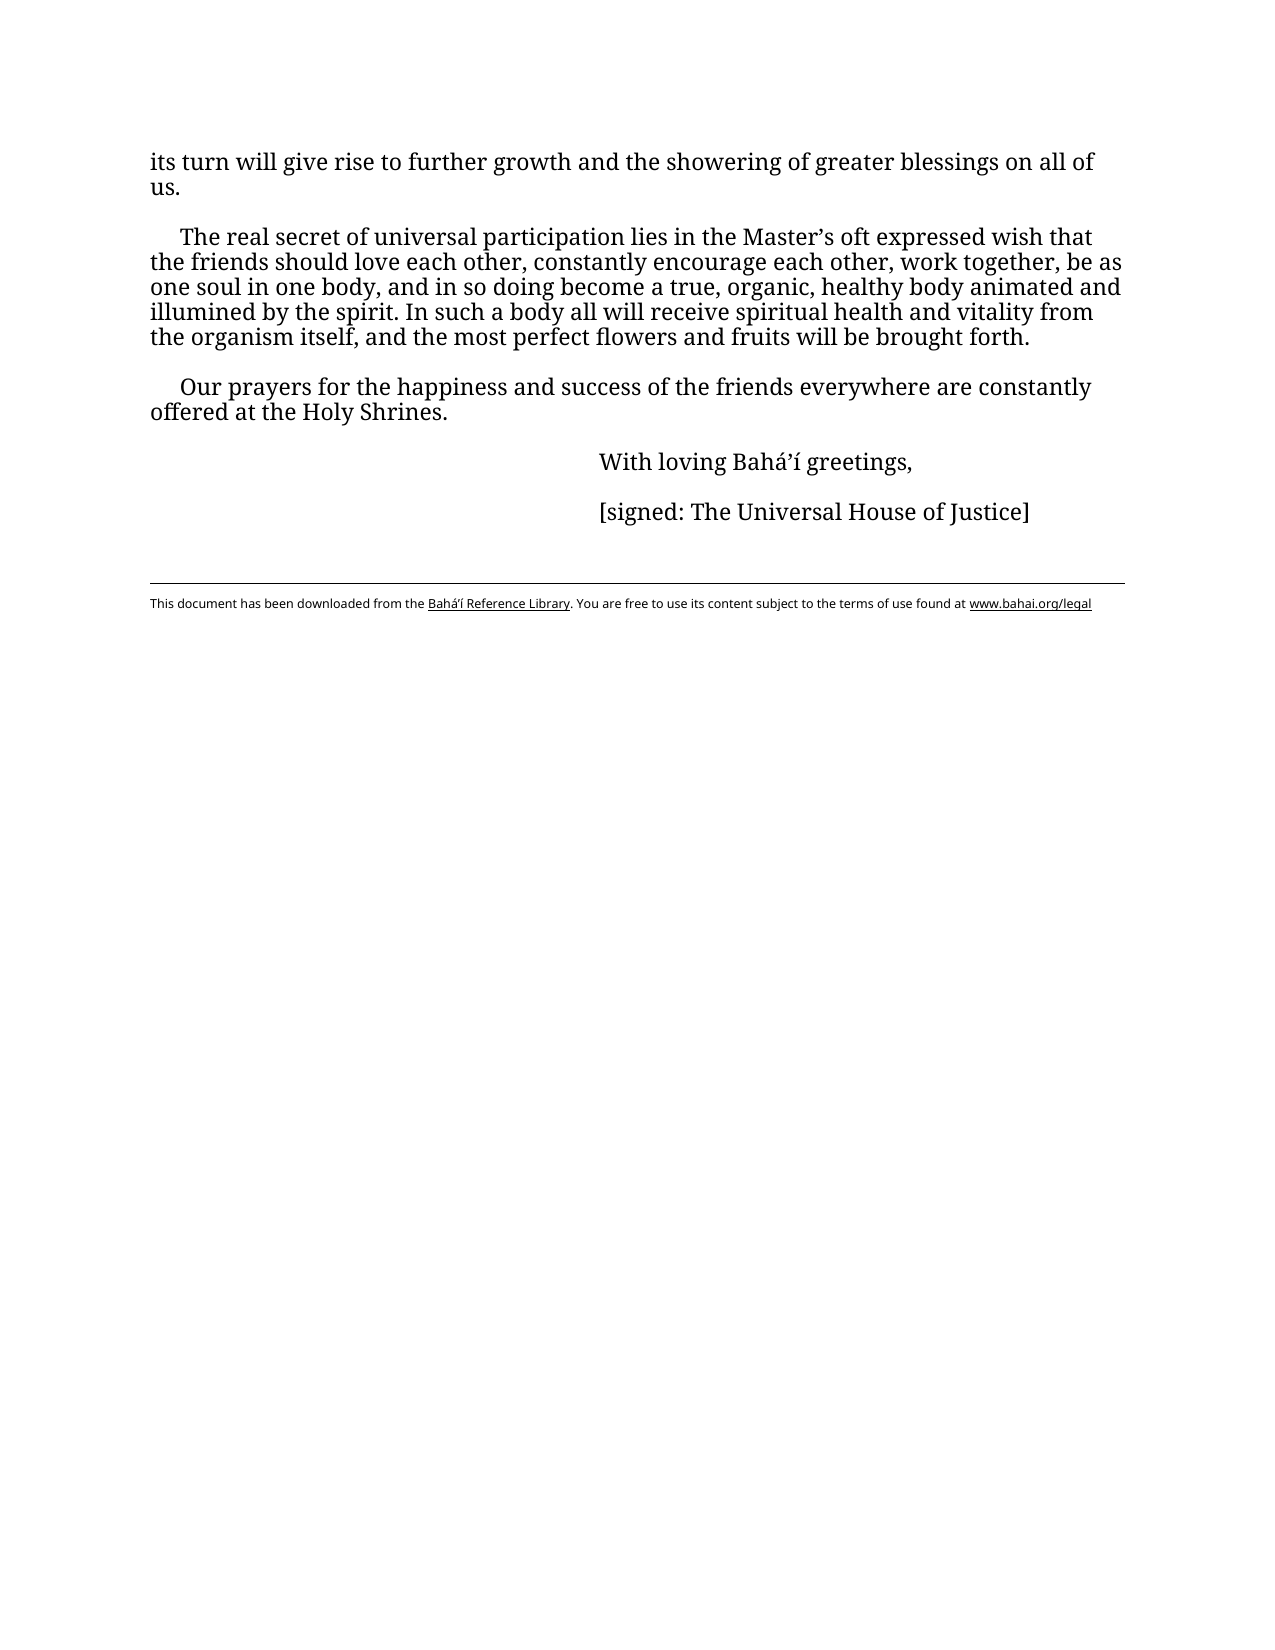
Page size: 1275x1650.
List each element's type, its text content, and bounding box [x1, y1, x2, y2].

text This document has been downloaded from the Bahá’í Reference Library. You are free to use its content subject to the terms of use found at www.bahai.org/legal [150, 589, 1125, 614]
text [150, 150, 1125, 200]
text [signed: The Universal House of Justice] [598, 500, 1125, 525]
text Our prayers for the happiness and success of the friends everywhere are constantly offered at the Holy Shrines. [150, 375, 1125, 425]
text With loving Bahá’í greetings, [598, 450, 1125, 475]
text The real secret of universal participation lies in the Master’s oft expressed wish that the friends should love each other, constantly encourage each other, work together, be as one soul in one body, and in so doing become a true, organic, healthy body animated and illumined by the spirit. In such a body all will receive spiritual health and vitality from the organism itself, and the most perfect flowers and fruits will be brought forth. [150, 225, 1125, 350]
